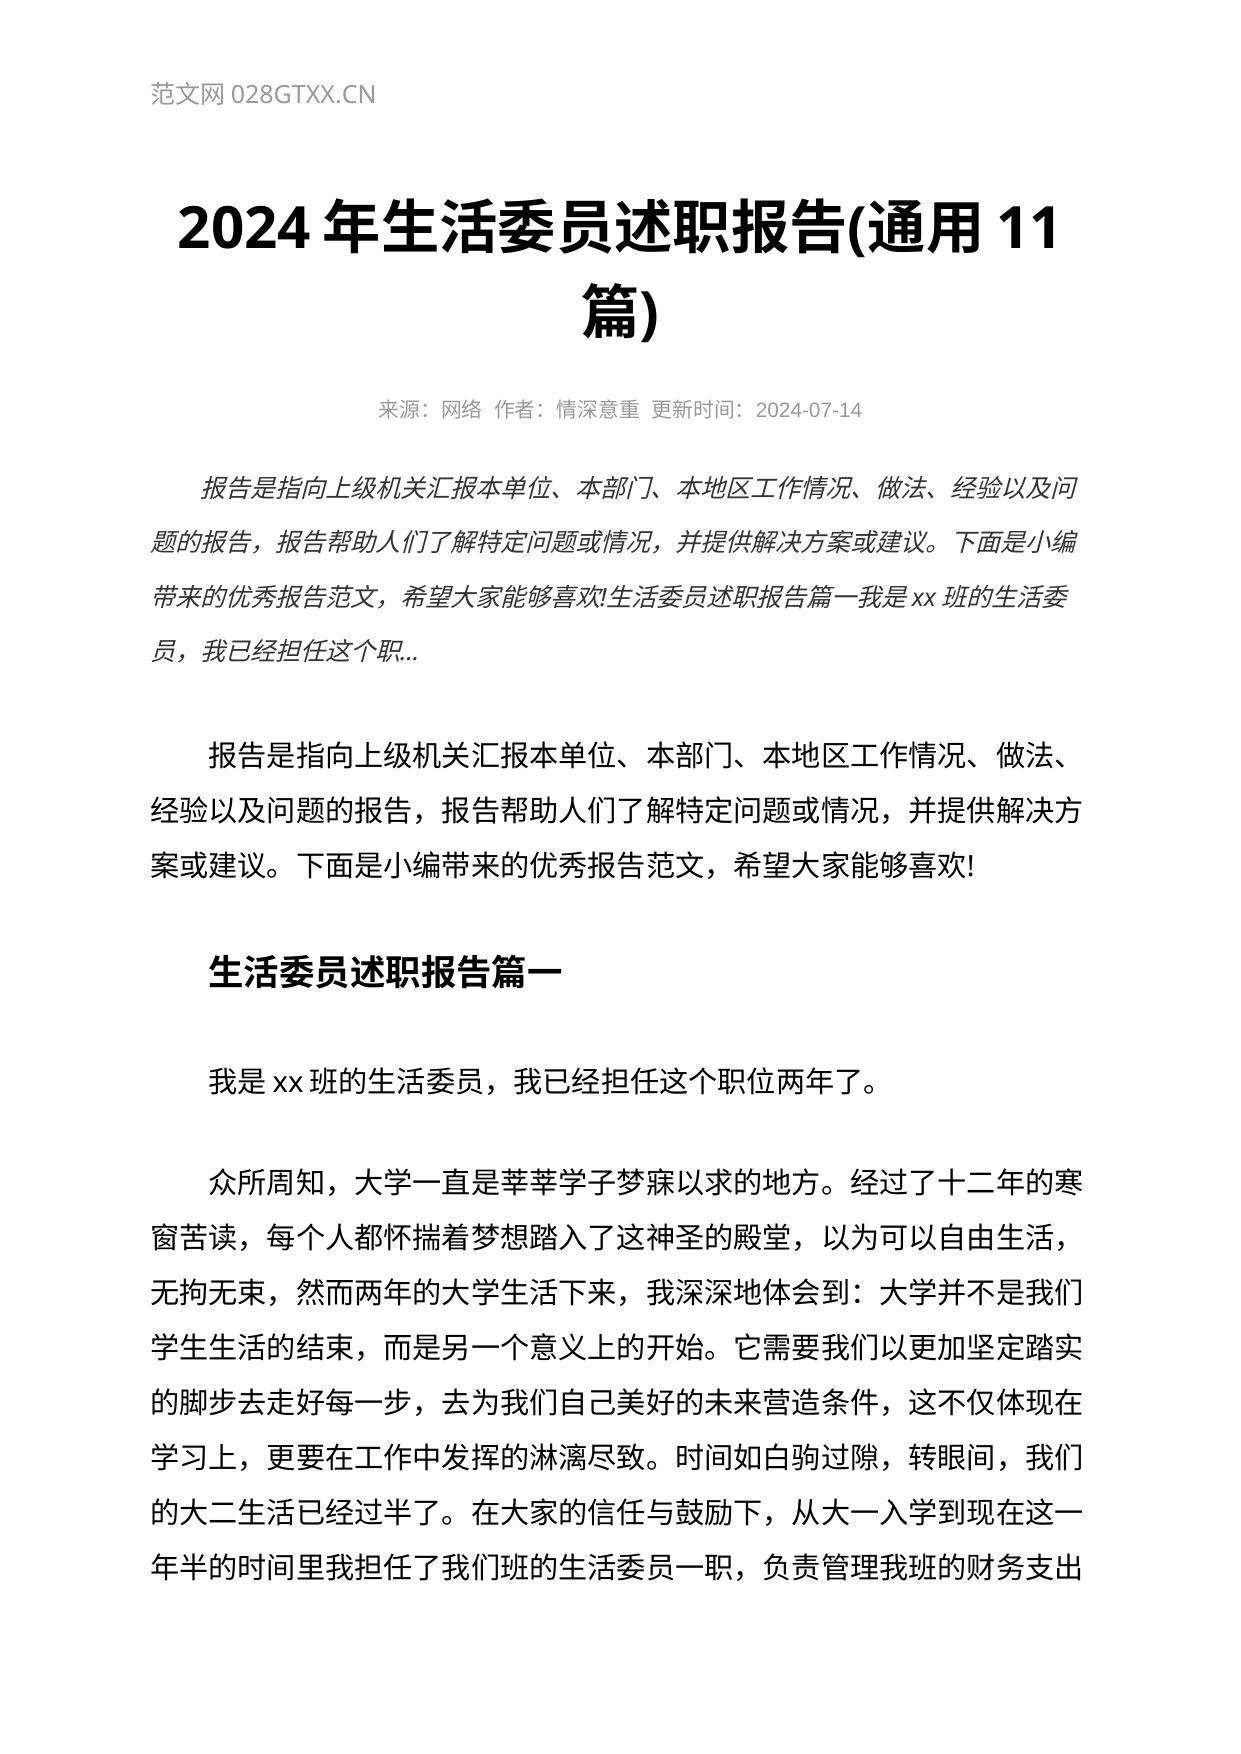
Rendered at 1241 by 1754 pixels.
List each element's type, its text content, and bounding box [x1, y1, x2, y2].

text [150, 1160, 1090, 1587]
text 来源：网络 作者：情深意重 更新时间：2024-07-14 [150, 398, 1090, 422]
text 报告是指向上级机关汇报本单位、本部门、本地区工作情况、做法、经验以及问题的报告，报告帮助人们了解特定问题或情况，并提供解决方案或建议。下面是小编带来的优秀报告范文，希望大家能够喜欢! [150, 733, 1090, 885]
text 我是xx班的生活委员，我已经担任这个职位两年了。 [150, 1058, 1090, 1101]
text 报告是指向上级机关汇报本单位、本部门、本地区工作情况、做法、经验以及问题的报告，报告帮助人们了解特定问题或情况，并提供解决方案或建议。下面是小编带来的优秀报告范文，希望大家能够喜欢!生活委员述职报告篇一我是xx班的生活委员，我已经担任这个职... [150, 468, 1090, 668]
subtitle 2024年生活委员述职报告(通用11篇) [150, 181, 1090, 351]
text 生活委员述职报告篇一 [150, 945, 1090, 996]
